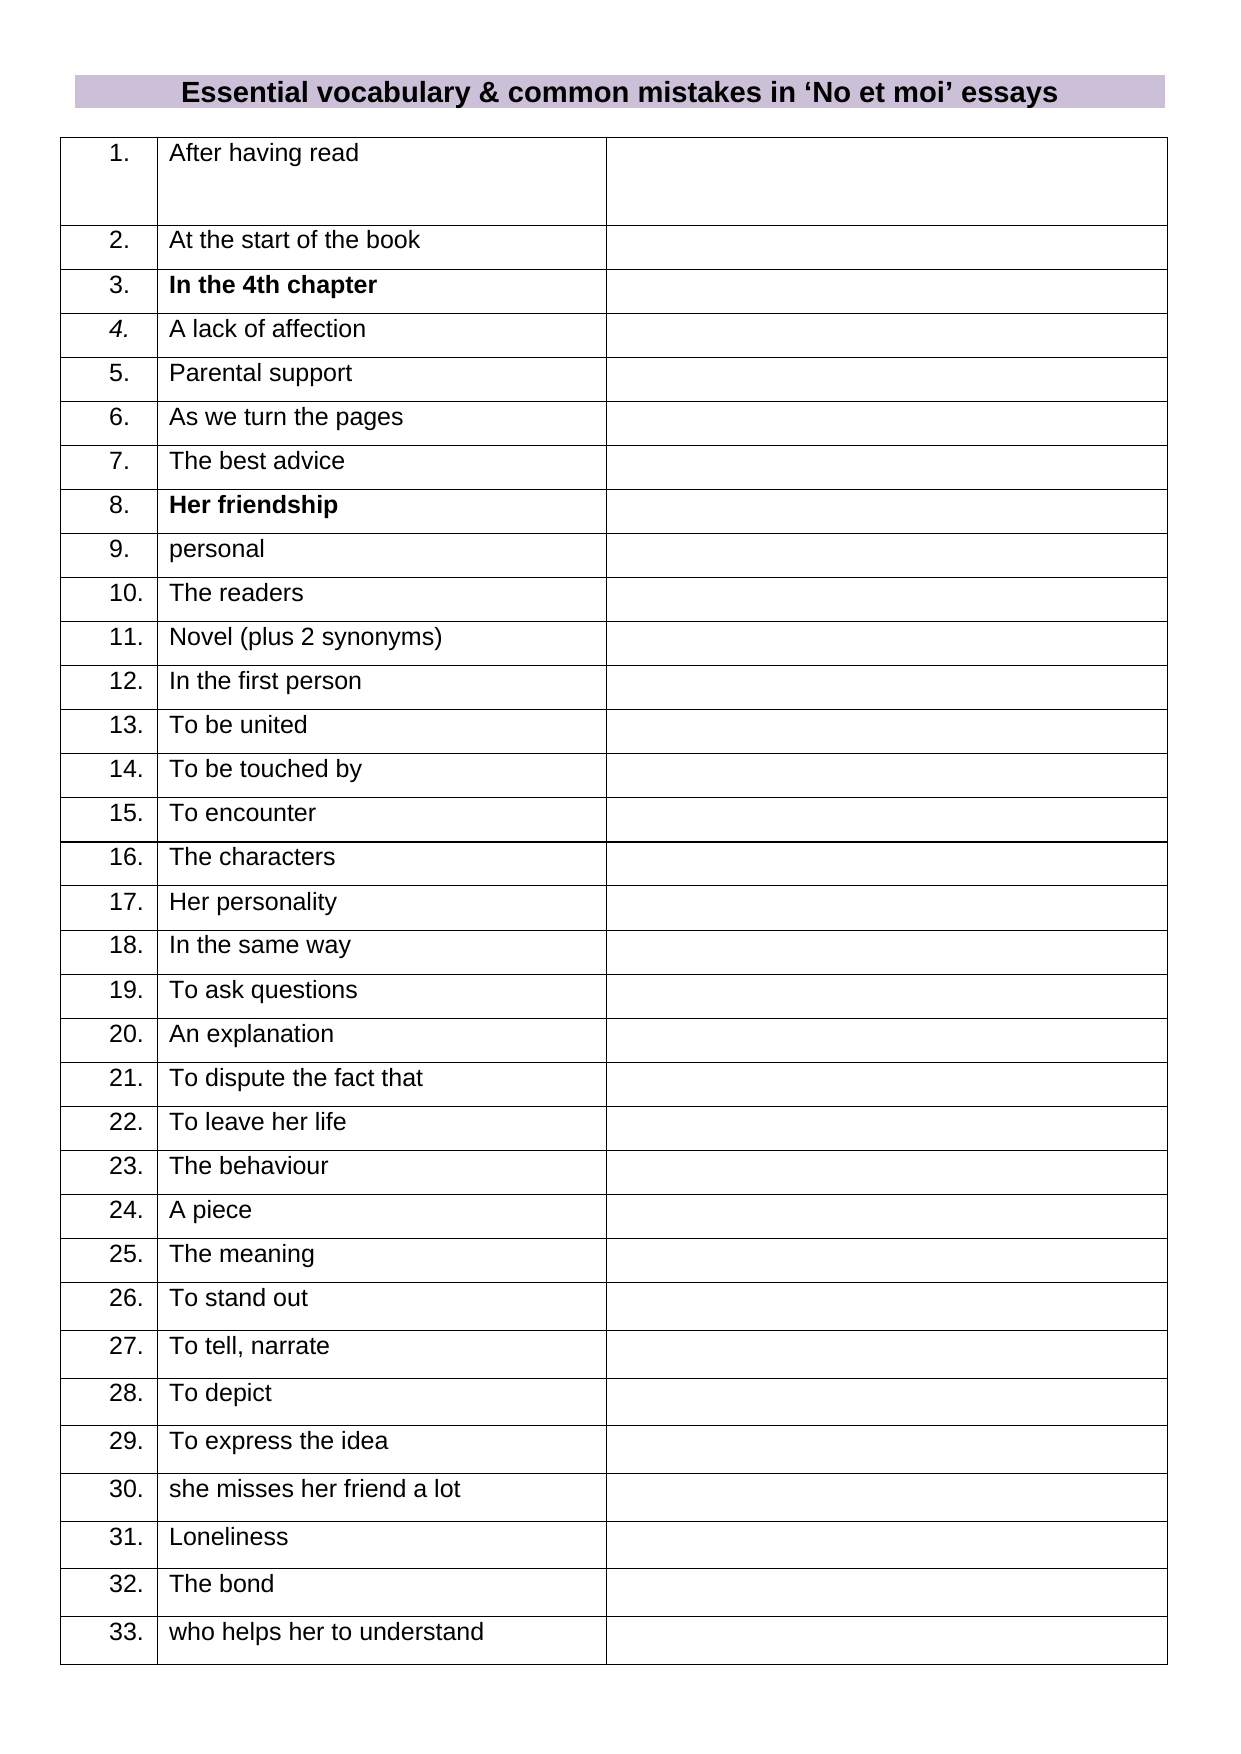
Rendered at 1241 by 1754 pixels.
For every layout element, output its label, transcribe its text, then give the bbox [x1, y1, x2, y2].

table_cell [607, 843, 1167, 885]
table_cell [61, 710, 157, 753]
table_cell [61, 1195, 157, 1238]
table_cell [61, 1283, 157, 1330]
table_cell [61, 798, 157, 841]
table_header [61, 138, 157, 224]
table_cell [61, 886, 157, 929]
table_cell [607, 1239, 1167, 1282]
table_cell To leave her life [158, 1107, 606, 1150]
table_cell [61, 358, 157, 401]
table_cell [61, 1063, 157, 1106]
table_cell [607, 358, 1167, 401]
table_cell The meaning [158, 1239, 606, 1282]
table_cell [607, 1522, 1167, 1568]
table_cell [61, 1617, 157, 1664]
table_cell [607, 1379, 1167, 1425]
table_cell [607, 1331, 1167, 1377]
table_cell [607, 226, 1167, 268]
table_cell [61, 1107, 157, 1150]
table_cell [607, 1426, 1167, 1473]
table_cell [61, 622, 157, 665]
table_cell [607, 1617, 1167, 1664]
table_cell To ask questions [158, 975, 606, 1018]
table_cell [61, 226, 157, 268]
table_cell personal [158, 534, 606, 577]
table_cell [607, 931, 1167, 973]
table_cell [607, 402, 1167, 445]
table_cell To stand out [158, 1283, 606, 1330]
table_cell The characters [158, 843, 606, 885]
table_cell [61, 1569, 157, 1616]
table_cell [61, 1379, 157, 1425]
table_cell she misses her friend a lot [158, 1474, 606, 1521]
table_cell To encounter [158, 798, 606, 841]
table_cell To tell, narrate [158, 1331, 606, 1377]
table_cell In the 4th chapter [158, 270, 606, 313]
table_cell [607, 622, 1167, 665]
table_cell [61, 446, 157, 489]
table_cell [61, 534, 157, 577]
table_cell Novel (plus 2 synonyms) [158, 622, 606, 665]
table_cell As we turn the pages [158, 402, 606, 445]
table_cell [607, 1107, 1167, 1150]
table_cell In the same way [158, 931, 606, 973]
table_cell [61, 754, 157, 797]
table_cell The best advice [158, 446, 606, 489]
table_cell The readers [158, 578, 606, 621]
table_cell [607, 1474, 1167, 1521]
table_cell In the first person [158, 666, 606, 709]
table_cell [61, 1239, 157, 1282]
table_cell [607, 1019, 1167, 1062]
table_cell [607, 975, 1167, 1018]
table_cell To depict [158, 1379, 606, 1425]
table_cell [607, 1283, 1167, 1330]
table_cell Parental support [158, 358, 606, 401]
table_cell [607, 314, 1167, 357]
table_cell [607, 798, 1167, 841]
text Essential vocabulary & common mistakes in ‘No et moi’ essays [75, 75, 1165, 108]
table_cell At the start of the book [158, 226, 606, 268]
table_cell [607, 1063, 1167, 1106]
table_cell [61, 843, 157, 885]
table_cell [61, 975, 157, 1018]
table_cell [607, 534, 1167, 577]
table_cell A piece [158, 1195, 606, 1238]
table_cell To express the idea [158, 1426, 606, 1473]
table_cell [607, 710, 1167, 753]
table_cell [607, 1151, 1167, 1194]
table_cell [61, 666, 157, 709]
table_cell [607, 1569, 1167, 1616]
table_cell [61, 490, 157, 533]
table_cell [607, 490, 1167, 533]
table_cell [61, 1474, 157, 1521]
table_cell [61, 1151, 157, 1194]
table_cell A lack of affection [158, 314, 606, 357]
table_cell To be touched by [158, 754, 606, 797]
table_cell The behaviour [158, 1151, 606, 1194]
table_cell [61, 402, 157, 445]
table_cell [61, 1019, 157, 1062]
table_cell Her personality [158, 886, 606, 929]
table_cell [607, 754, 1167, 797]
table_cell [607, 1195, 1167, 1238]
table_cell [607, 886, 1167, 929]
table_cell To be united [158, 710, 606, 753]
table_header After having read [158, 138, 606, 224]
table_cell Loneliness [158, 1522, 606, 1568]
table_cell [61, 1522, 157, 1568]
table_cell [61, 314, 157, 357]
table_cell [61, 931, 157, 973]
table_cell The bond [158, 1569, 606, 1616]
table_cell [61, 1331, 157, 1377]
table_header [607, 138, 1167, 224]
table_cell [61, 1426, 157, 1473]
table_cell who helps her to understand [158, 1617, 606, 1664]
table_cell An explanation [158, 1019, 606, 1062]
table_cell [607, 270, 1167, 313]
table_cell [607, 666, 1167, 709]
table_cell To dispute the fact that [158, 1063, 606, 1106]
table_cell [61, 270, 157, 313]
table_cell Her friendship [158, 490, 606, 533]
table_cell [607, 446, 1167, 489]
table_cell [61, 578, 157, 621]
table_cell [607, 578, 1167, 621]
